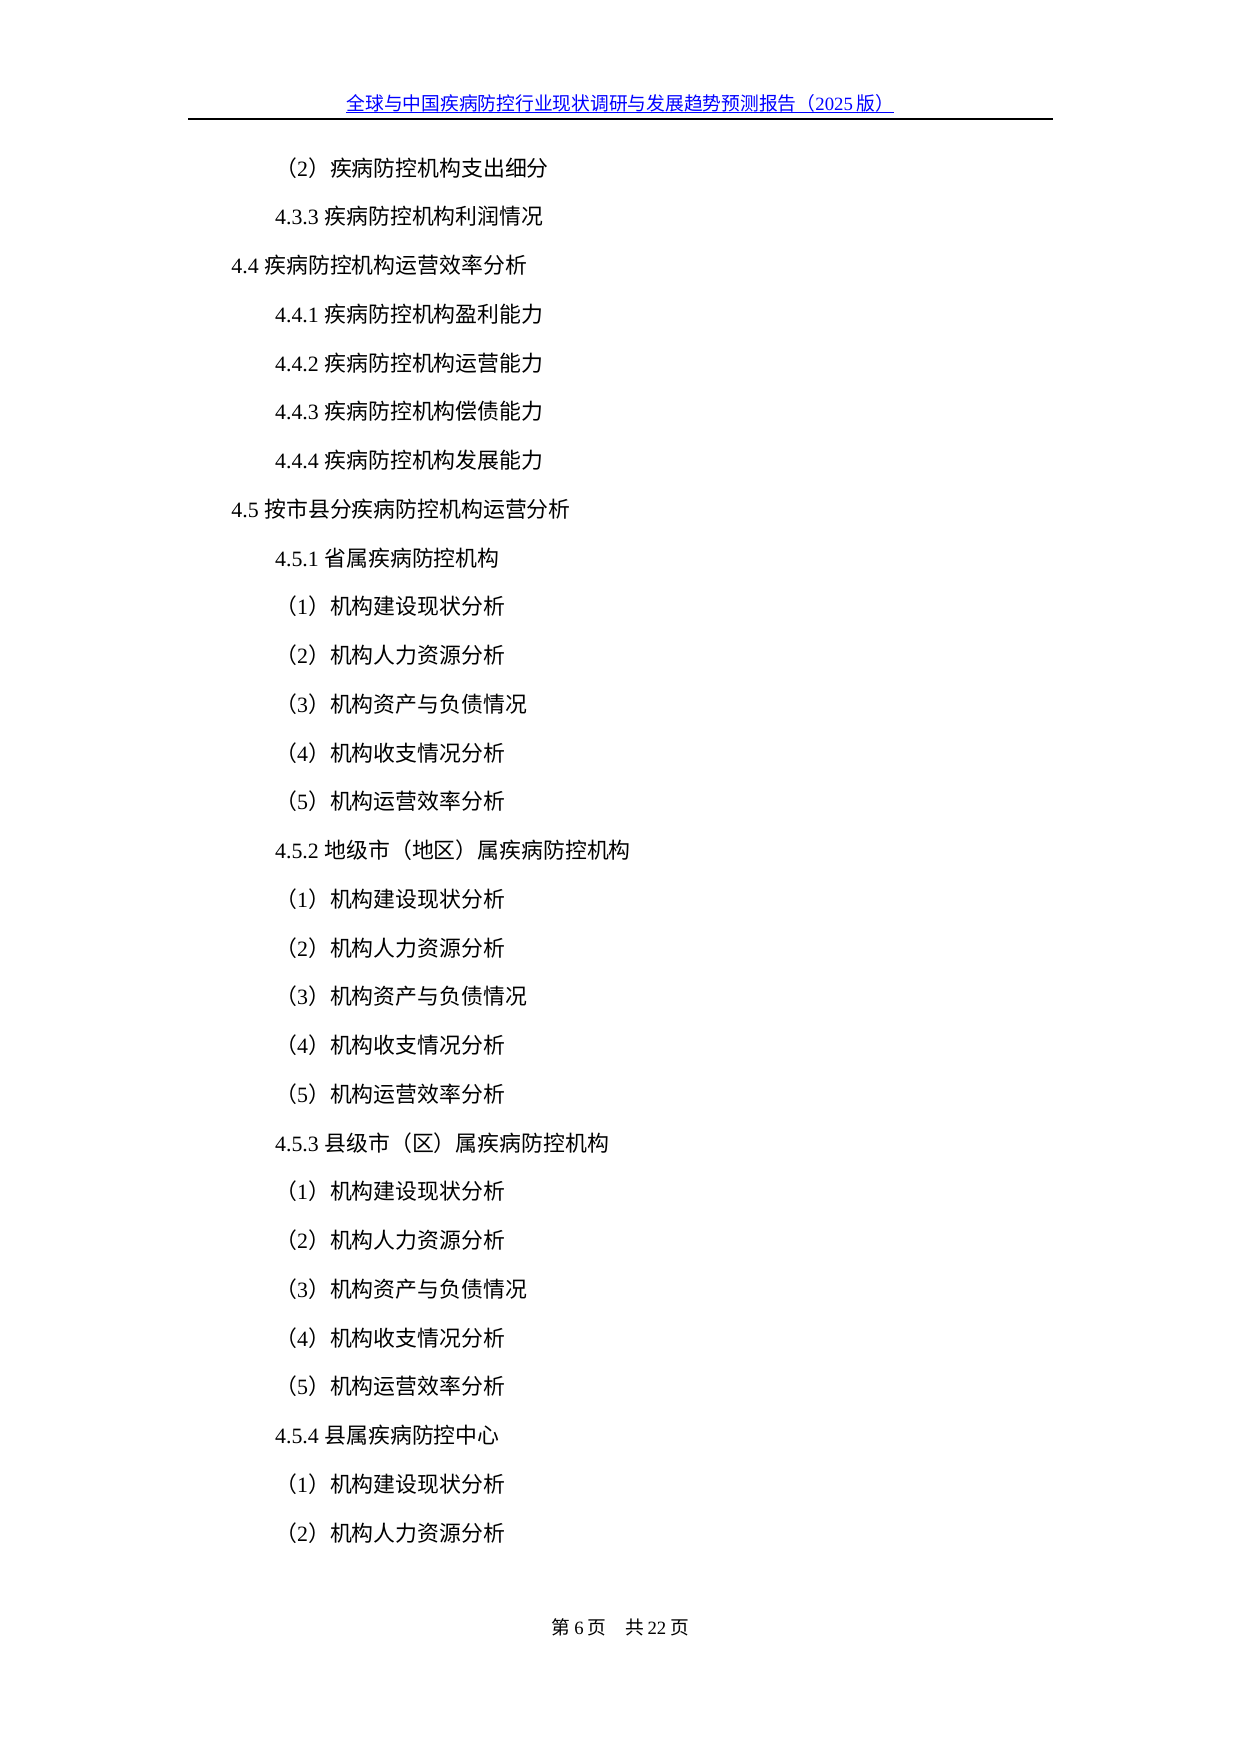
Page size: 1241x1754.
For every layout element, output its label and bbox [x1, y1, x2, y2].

text [187, 150, 1053, 1548]
